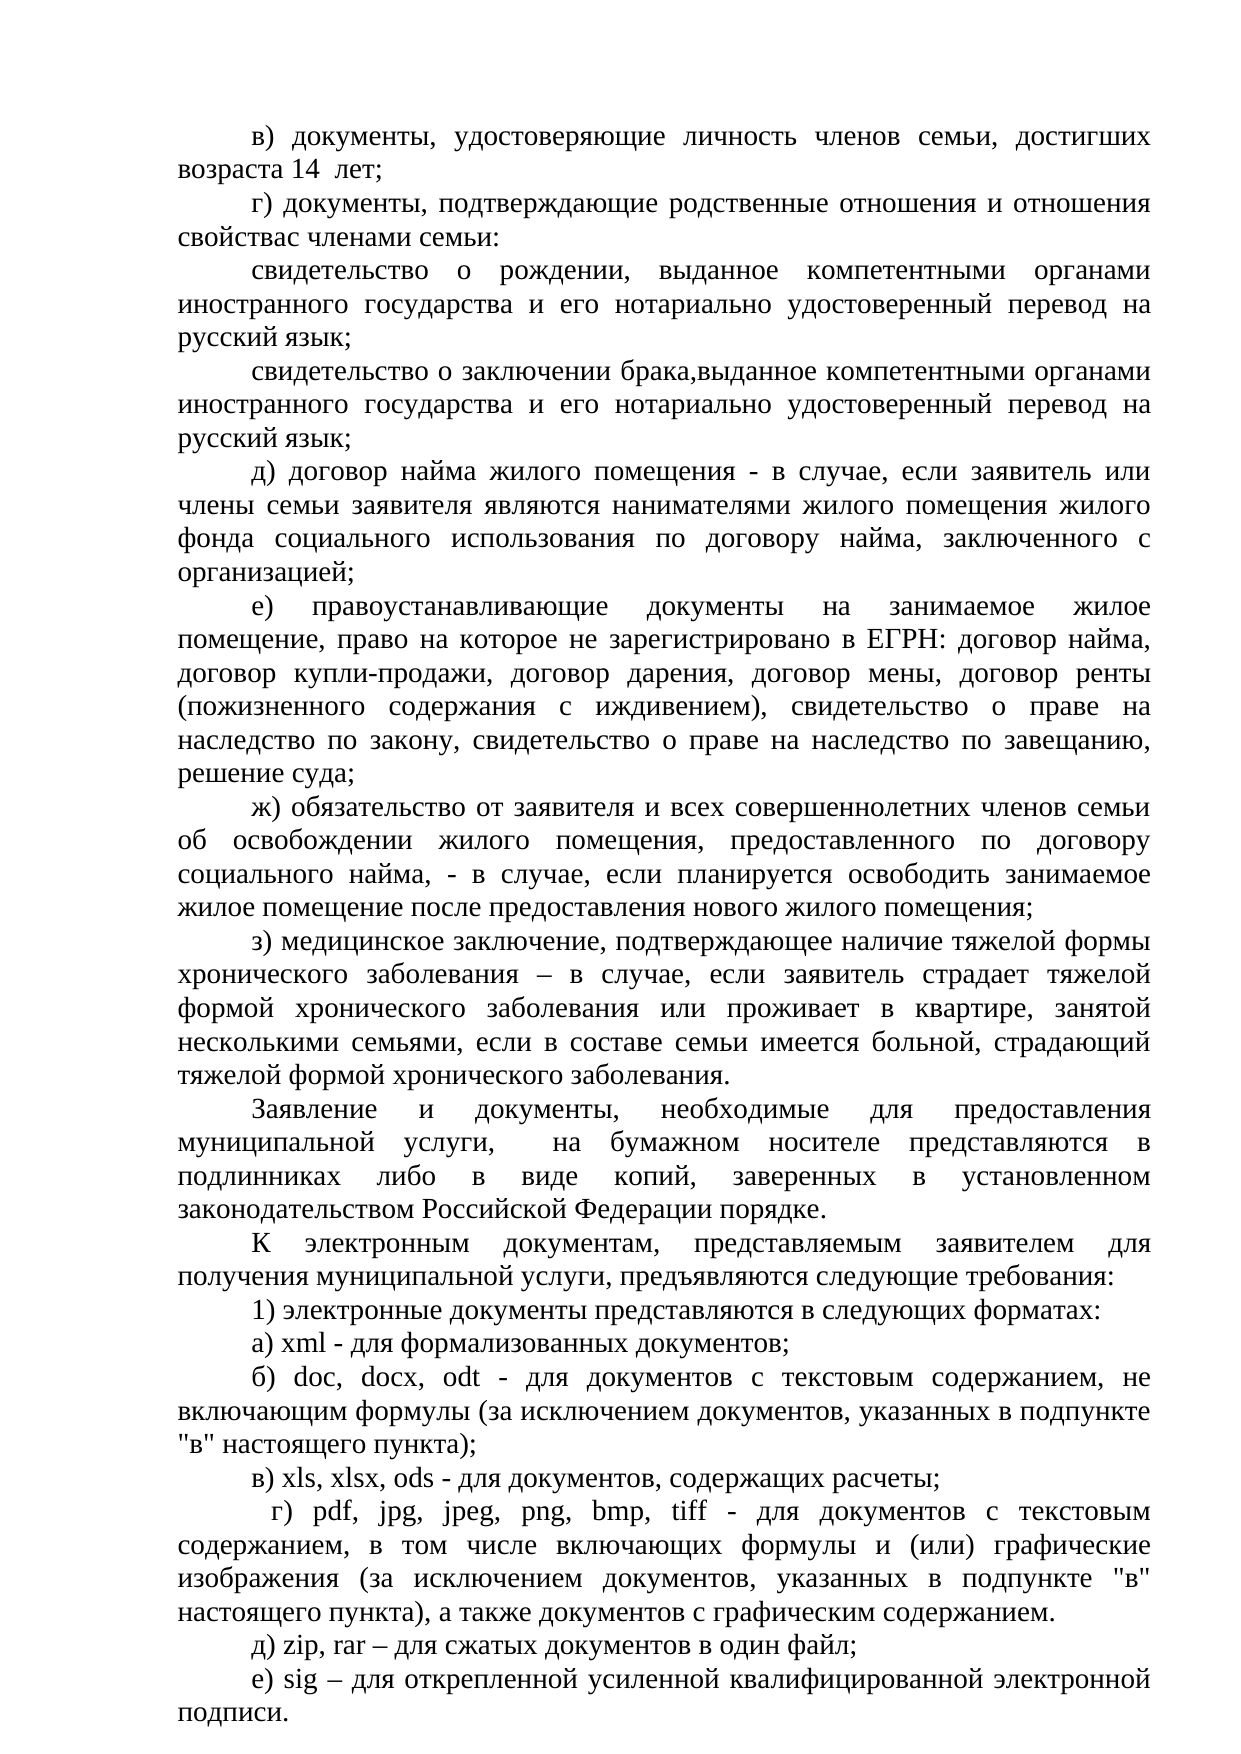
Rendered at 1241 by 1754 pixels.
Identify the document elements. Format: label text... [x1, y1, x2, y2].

text свидетельство о рождении, выданное компетентными органами иностранного государства и его нотариально удостоверенный перевод на русский язык; [177, 252, 1152, 353]
text в) xls, xlsx, ods - для документов, содержащих расчеты; [177, 1460, 1152, 1493]
text з) медицинское заключение, подтверждающее наличие тяжелой формы хронического заболевания – в случае, если заявитель страдает тяжелой формой хронического заболевания или проживает в квартире, занятой несколькими семьями, если в составе семьи имеется больной, страдающий тяжелой формой хронического заболевания. [177, 923, 1152, 1091]
text свидетельство о заключении брака,выданное компетентными органами иностранного государства и его нотариально удостоверенный перевод на русский язык; [177, 353, 1152, 453]
text К электронным документам, представляемым заявителем для получения муниципальной услуги, предъявляются следующие требования: [177, 1225, 1152, 1292]
text д) договор найма жилого помещения - в случае, если заявитель или члены семьи заявителя являются нанимателями жилого помещения жилого фонда социального использования по договору найма, заключенного с организацией; [177, 453, 1152, 588]
text 1) электронные документы представляются в следующих форматах: [177, 1292, 1152, 1326]
text г) pdf, jpg, jpeg, png, bmp, tiff - для документов с текстовым содержанием, в том числе включающих формулы и (или) графические изображения (за исключением документов, указанных в подпункте "в" настоящего пункта), а также документов с графическим содержанием. [177, 1493, 1152, 1627]
text в) документы, удостоверяющие личность членов семьи, достигших возраста 14 лет; [177, 118, 1152, 185]
text г) документы, подтверждающие родственные отношения и отношения свойствас членами семьи: [177, 185, 1152, 252]
text е) sig – для открепленной усиленной квалифицированной электронной подписи. [177, 1661, 1152, 1728]
text ж) обязательство от заявителя и всех совершеннолетних членов семьи об освобождении жилого помещения, предоставленного по договору социального найма, - в случае, если планируется освободить занимаемое жилое помещение после предоставления нового жилого помещения; [177, 789, 1152, 923]
text Заявление и документы, необходимые для предоставления муниципальной услуги, на бумажном носителе представляются в подлинниках либо в виде копий, заверенных в установленном законодательством Российской Федерации порядке. [177, 1091, 1152, 1225]
text а) xml - для формализованных документов; [177, 1326, 1152, 1359]
text д) zip, rar – для сжатых документов в один файл; [177, 1627, 1152, 1661]
text б) doc, docx, odt - для документов с текстовым содержанием, не включающим формулы (за исключением документов, указанных в подпункте "в" настоящего пункта); [177, 1359, 1152, 1460]
text е) правоустанавливающие документы на занимаемое жилое помещение, право на которое не зарегистрировано в ЕГРН: договор найма, договор купли-продажи, договор дарения, договор мены, договор ренты (пожизненного содержания с иждивением), свидетельство о праве на наследство по закону, свидетельство о праве на наследство по завещанию, решение суда; [177, 588, 1152, 789]
